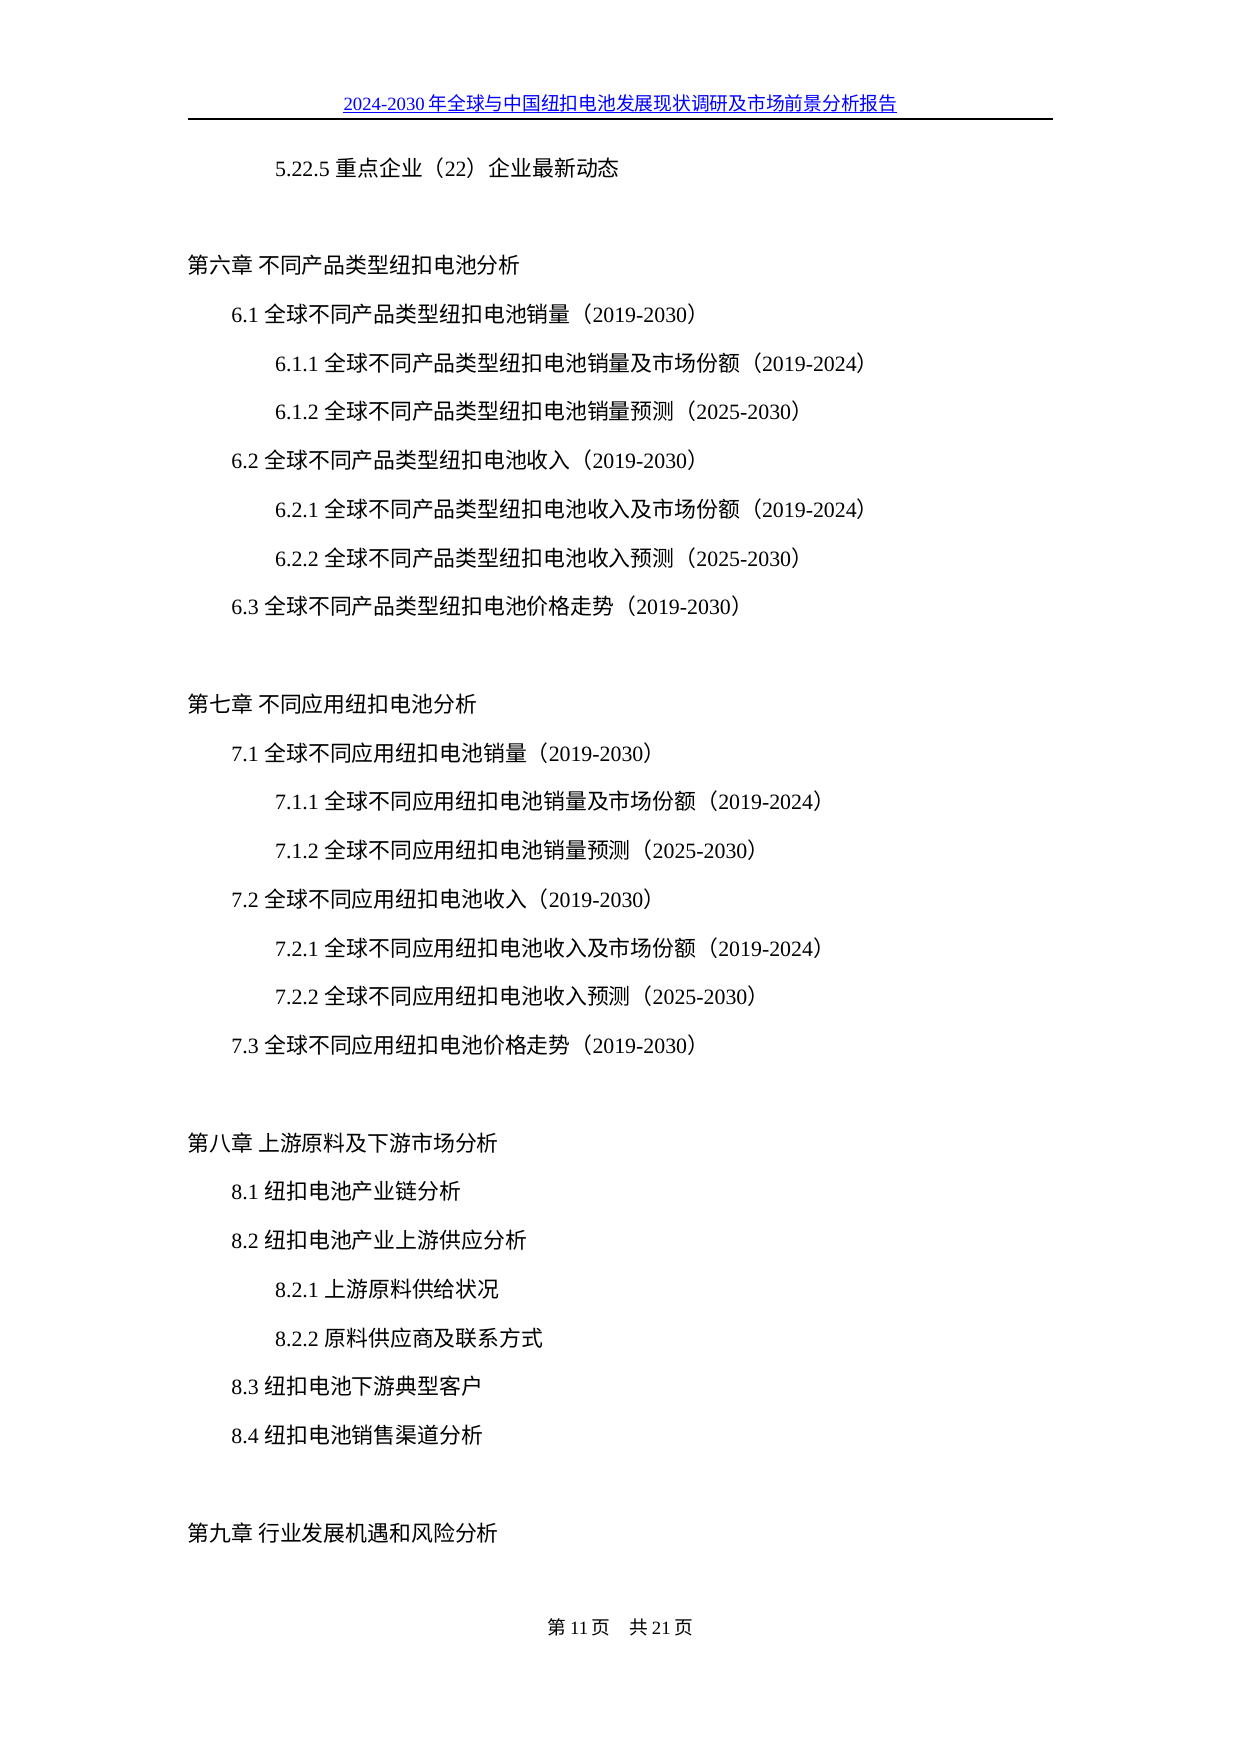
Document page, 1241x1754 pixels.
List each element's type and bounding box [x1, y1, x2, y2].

text [187, 150, 1053, 1548]
